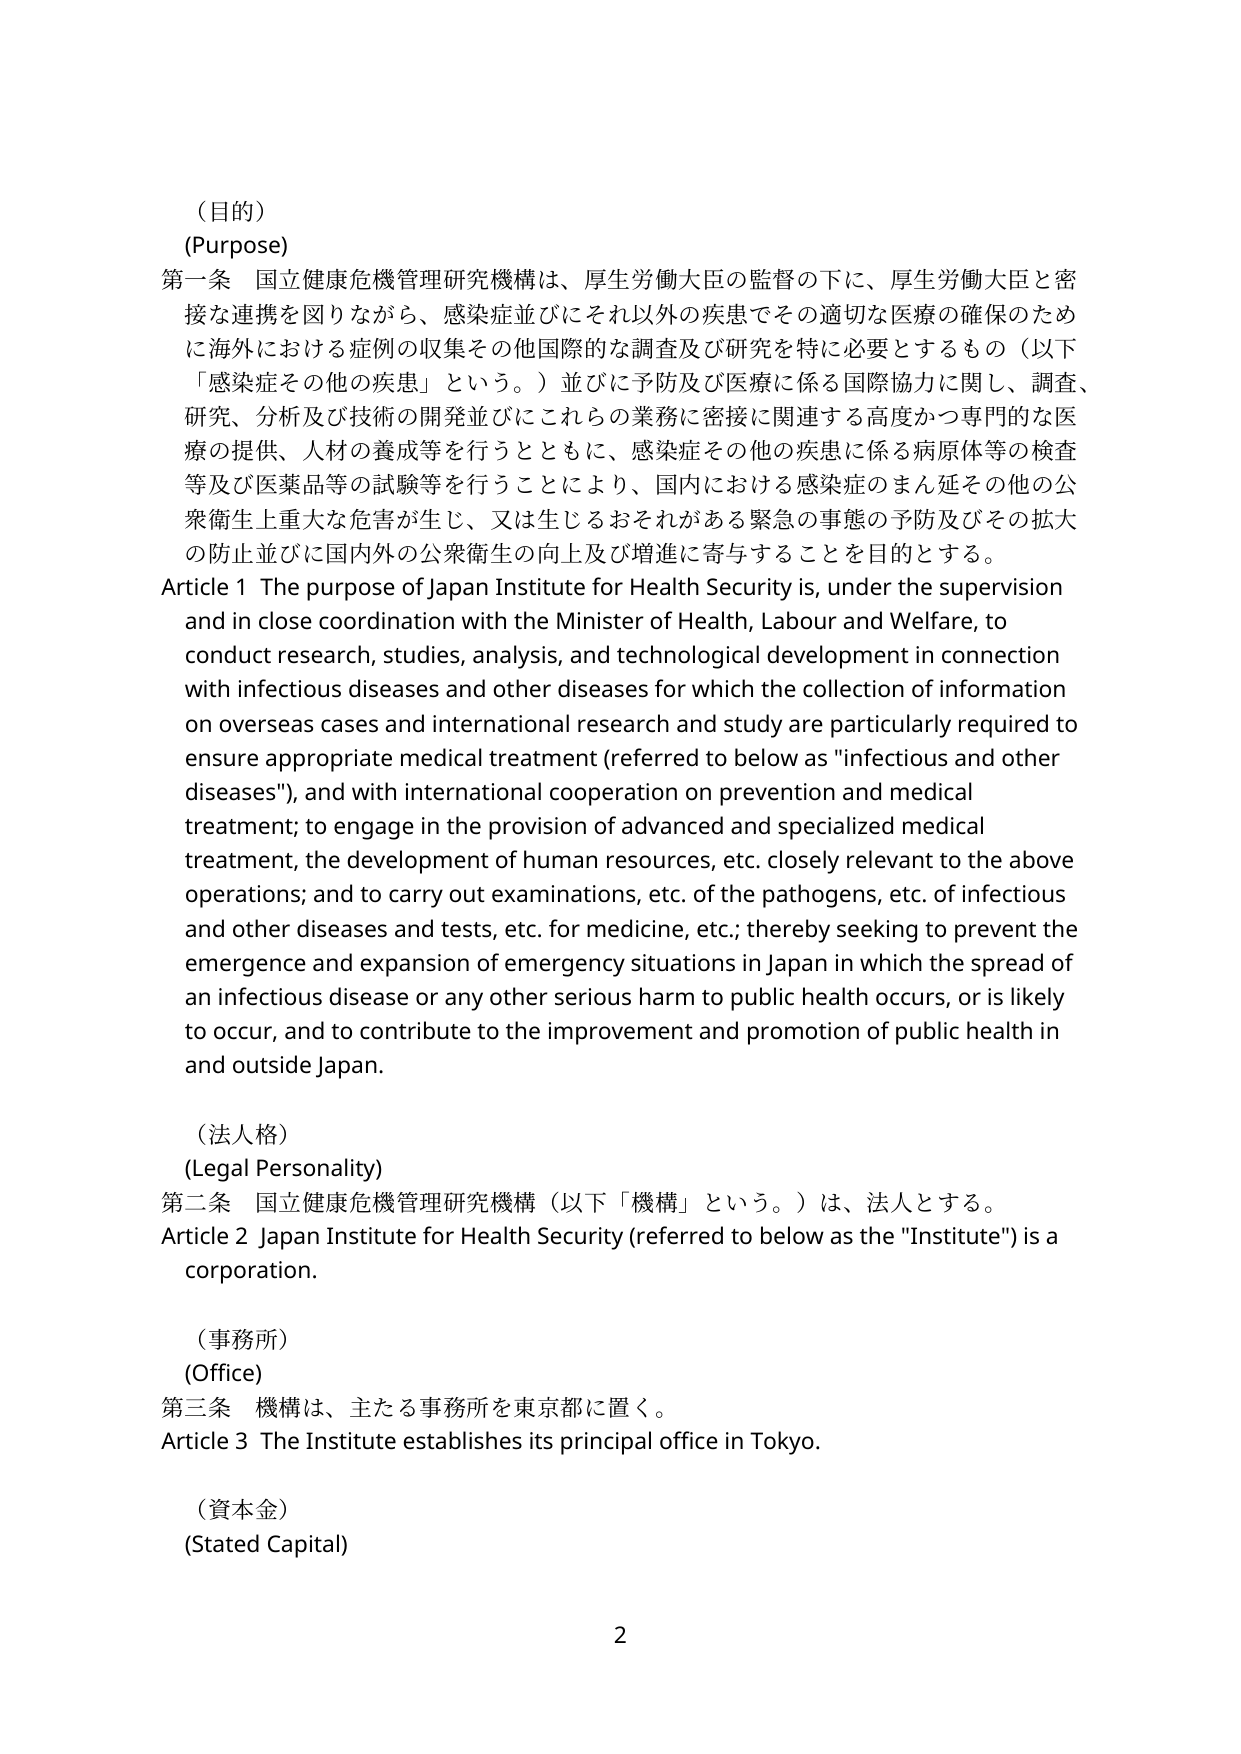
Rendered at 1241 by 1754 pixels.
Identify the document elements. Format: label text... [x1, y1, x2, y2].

text （法人格） [184, 1116, 1079, 1150]
text （目的） [184, 194, 1079, 228]
text （資本金） [184, 1492, 1079, 1526]
text (Office) [184, 1355, 1079, 1389]
text Article 2 Japan Institute for Health Security (referred to below as the "Institute") is a corporation. [161, 1219, 1079, 1287]
text (Legal Personality) [184, 1150, 1079, 1184]
text Article 3 The Institute establishes its principal office in Tokyo. [161, 1424, 1079, 1458]
text (Stated Capital) [184, 1526, 1079, 1560]
text （事務所） [184, 1321, 1079, 1355]
text 第二条 国立健康危機管理研究機構（以下「機構」という。）は、法人とする。 [161, 1184, 1079, 1219]
text 第三条 機構は、主たる事務所を東京都に置く。 [161, 1389, 1079, 1424]
text 第一条 国立健康危機管理研究機構は、厚生労働大臣の監督の下に、厚生労働大臣と密接な連携を図りながら、感染症並びにそれ以外の疾患でその適切な医療の確保のために海外における症例の収集その他国際的な調査及び研究を特に必要とするもの（以下「感染症その他の疾患」という。）並びに予防及び医療に係る国際協力に関し、調査、研究、分析及び技術の開発並びにこれらの業務に密接に関連する高度かつ専門的な医療の提供、人材の養成等を行うとともに、感染症その他の疾患に係る病原体等の検査等及び医薬品等の試験等を行うことにより、国内における感染症のまん延その他の公衆衛生上重大な危害が生じ、又は生じるおそれがある緊急の事態の予防及びその拡大の防止並びに国内外の公衆衛生の向上及び増進に寄与することを目的とする。 [161, 262, 1079, 569]
text Article 1 The purpose of Japan Institute for Health Security is, under the supervision and in close coordination with the Minister of Health, Labour and Welfare, to conduct research, studies, analysis, and technological development in connection with infectious diseases and other diseases for which the collection of information on overseas cases and international research and study are particularly required to ensure appropriate medical treatment (referred to below as "infectious and other diseases"), and with international cooperation on prevention and medical treatment; to engage in the provision of advanced and specialized medical treatment, the development of human resources, etc. closely relevant to the above operations; and to carry out examinations, etc. of the pathogens, etc. of infectious and other diseases and tests, etc. for medicine, etc.; thereby seeking to prevent the emergence and expansion of emergency situations in Japan in which the spread of an infectious disease or any other serious harm to public health occurs, or is likely to occur, and to contribute to the improvement and promotion of public health in and outside Japan. [161, 569, 1079, 1082]
text (Purpose) [184, 228, 1079, 262]
